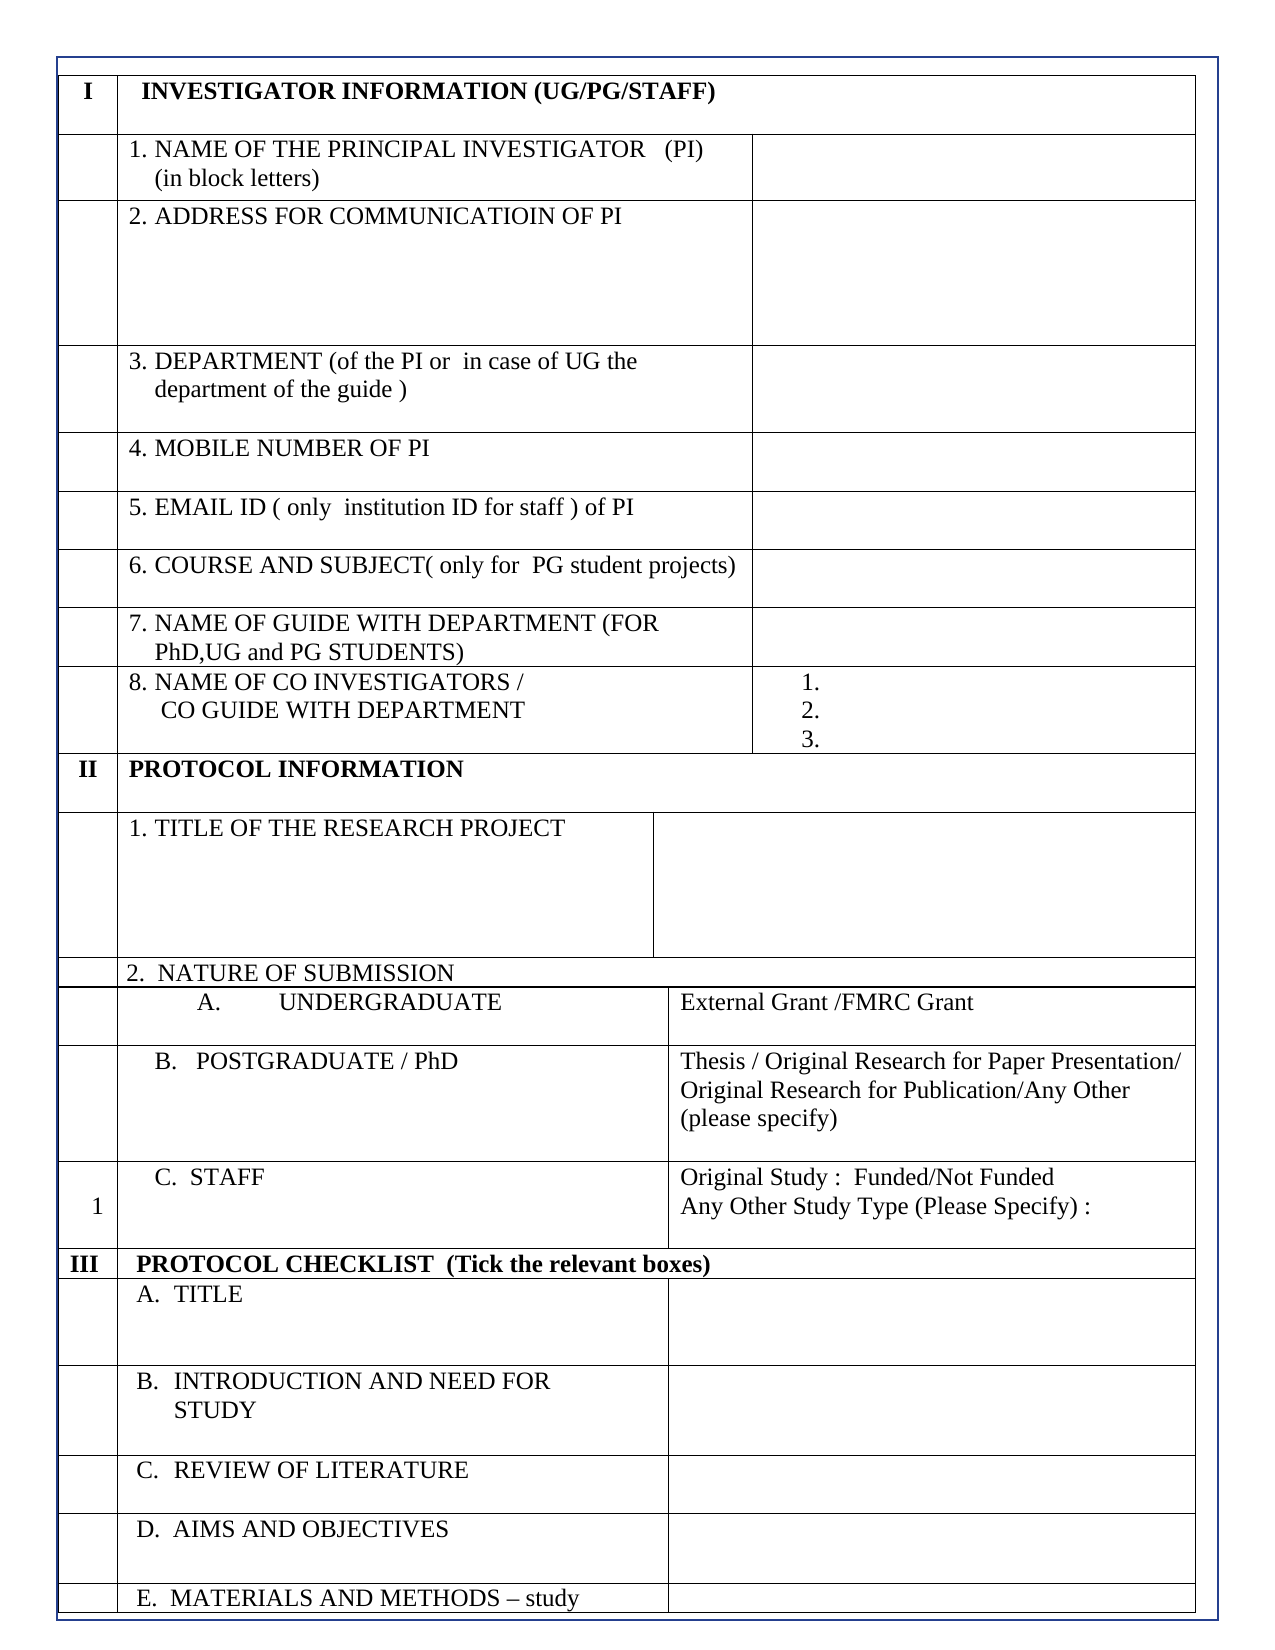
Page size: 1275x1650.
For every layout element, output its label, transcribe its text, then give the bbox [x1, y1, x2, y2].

table_cell [753, 433, 1195, 491]
table_cell ADDRESS FOR COMMUNICATIOIN OF PI [118, 201, 752, 345]
table_cell PROTOCOL CHECKLIST (Tick the relevant boxes) [118, 1249, 1195, 1278]
table_cell [59, 667, 117, 753]
table_cell [59, 608, 117, 666]
table_cell PROTOCOL INFORMATION [118, 754, 1195, 812]
table_cell II [59, 754, 117, 812]
table_cell [753, 608, 1195, 666]
table_cell [59, 135, 117, 200]
table_cell [59, 1046, 117, 1161]
table_cell [669, 1456, 1195, 1513]
table_cell INTRODUCTION AND NEED FOR STUDY [118, 1366, 668, 1454]
table_cell [669, 1279, 1195, 1365]
table_cell [59, 813, 117, 957]
table_cell TITLE OF THE RESEARCH PROJECT [118, 813, 653, 957]
table_cell [59, 433, 117, 491]
table_cell [669, 1514, 1195, 1582]
table_cell [59, 1162, 117, 1248]
table_cell [59, 492, 117, 549]
table_cell [59, 550, 117, 607]
table_cell [669, 1366, 1195, 1454]
table_cell MOBILE NUMBER OF PI [118, 433, 752, 491]
table_cell 1. 2. 3. [753, 667, 1195, 753]
table_cell [753, 135, 1195, 200]
table_cell NAME OF GUIDE WITH DEPARTMENT (FOR PhD,UG and PG STUDENTS) [118, 608, 752, 666]
table_cell [59, 1279, 117, 1365]
table_cell [753, 550, 1195, 607]
table_cell 2. NATURE OF SUBMISSION [118, 958, 1195, 986]
table_cell [59, 988, 117, 1045]
table_cell C. STAFF [118, 1162, 668, 1248]
table_cell [753, 201, 1195, 345]
table_cell TITLE [118, 1279, 668, 1365]
table_cell D. AIMS AND OBJECTIVES [118, 1514, 668, 1582]
table_cell Original Study : Funded/Not Funded Any Other Study Type (Please Specify) : [669, 1162, 1195, 1248]
table_cell [59, 1366, 117, 1454]
table_cell [59, 201, 117, 345]
table_cell [59, 346, 117, 432]
table_header INVESTIGATOR INFORMATION (UG/PG/STAFF) [118, 76, 1195, 133]
table_cell [753, 346, 1195, 432]
table_cell [59, 958, 117, 986]
table_cell EMAIL ID ( only institution ID for staff ) of PI [118, 492, 752, 549]
table_cell B. POSTGRADUATE / PhD [118, 1046, 668, 1161]
table_cell [654, 813, 1195, 957]
table_cell NAME OF THE PRINCIPAL INVESTIGATOR (PI) (in block letters) [118, 135, 752, 200]
table_header I [59, 76, 117, 133]
table_cell [59, 1584, 117, 1612]
table_cell External Grant /FMRC Grant [669, 988, 1195, 1045]
table_cell Thesis / Original Research for Paper Presentation/ Original Research for Publication/Any Other (please specify) [669, 1046, 1195, 1161]
table_cell UNDERGRADUATE [118, 988, 668, 1045]
table_cell COURSE AND SUBJECT( only for PG student projects) [118, 550, 752, 607]
table_cell [59, 1514, 117, 1582]
table_cell DEPARTMENT (of the PI or in case of UG the department of the guide ) [118, 346, 752, 432]
table_cell REVIEW OF LITERATURE [118, 1456, 668, 1513]
table_cell [59, 1456, 117, 1513]
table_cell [118, 1584, 668, 1612]
table_cell [753, 492, 1195, 549]
table_cell NAME OF CO INVESTIGATORS / CO GUIDE WITH DEPARTMENT [118, 667, 752, 753]
table_cell III [59, 1249, 117, 1278]
table_cell [669, 1584, 1195, 1612]
